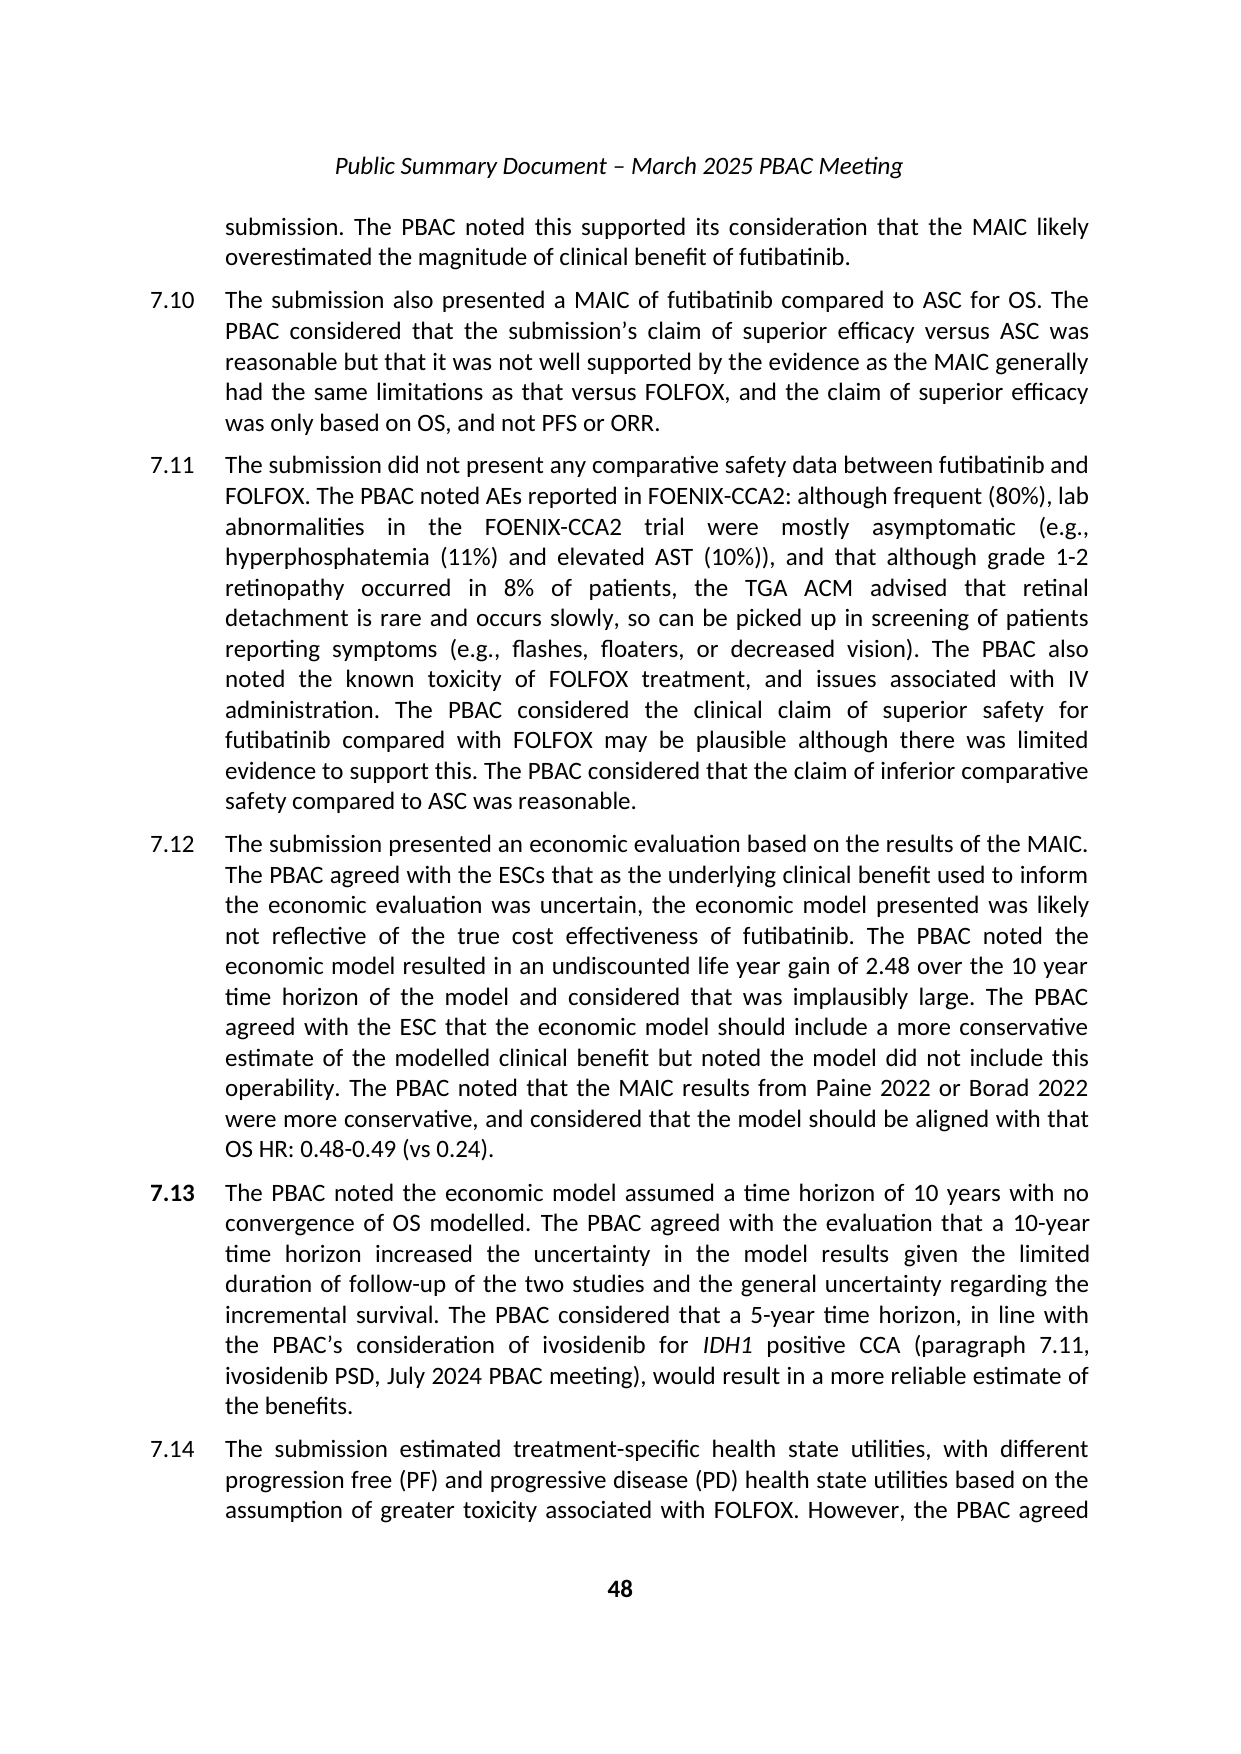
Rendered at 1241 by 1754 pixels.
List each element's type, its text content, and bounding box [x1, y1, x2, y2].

list The submission also presented a MAIC of futibatinib compared to ASC for OS. The PBAC considered that the submission’s claim of superior efficacy versus ASC was reasonable but that it was not well supported by the evidence as the MAIC generally had the same limitations as that versus FOLFOX, and the claim of superior efficacy was only based on OS, and not PFS or ORR. [150, 284, 1090, 437]
list The submission did not present any comparative safety data between futibatinib and FOLFOX. The PBAC noted AEs reported in FOENIX-CCA2: although frequent (80%), lab abnormalities in the FOENIX-CCA2 trial were mostly asymptomatic (e.g., hyperphosphatemia (11%) and elevated AST (10%)), and that although grade 1-2 retinopathy occurred in 8% of patients, the TGA ACM advised that retinal detachment is rare and occurs slowly, so can be picked up in screening of patients reporting symptoms (e.g., flashes, floaters, or decreased vision). The PBAC also noted the known toxicity of FOLFOX treatment, and issues associated with IV administration. The PBAC considered the clinical claim of superior safety for futibatinib compared with FOLFOX may be plausible although there was limited evidence to support this. The PBAC considered that the claim of inferior comparative safety compared to ASC was reasonable. [150, 450, 1090, 816]
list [150, 1433, 1090, 1525]
list The submission presented an economic evaluation based on the results of the MAIC. The PBAC agreed with the ESCs that as the underlying clinical benefit used to inform the economic evaluation was uncertain, the economic model presented was likely not reflective of the true cost effectiveness of futibatinib. The PBAC noted the economic model resulted in an undiscounted life year gain of 2.48 over the 10 year time horizon of the model and considered that was implausibly large. The PBAC agreed with the ESC that the economic model should include a more conservative estimate of the modelled clinical benefit but noted the model did not include this operability. The PBAC noted that the MAIC results from Paine 2022 or Borad 2022 were more conservative, and considered that the model should be aligned with that OS HR: 0.48-0.49 (vs 0.24). [150, 828, 1090, 1164]
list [150, 211, 1090, 272]
list The PBAC noted the economic model assumed a time horizon of 10 years with no convergence of OS modelled. The PBAC agreed with the evaluation that a 10-year time horizon increased the uncertainty in the model results given the limited duration of follow-up of the two studies and the general uncertainty regarding the incremental survival. The PBAC considered that a 5-year time horizon, in line with the PBAC’s consideration of ivosidenib for IDH1 positive CCA (paragraph 7.11, ivosidenib PSD, July 2024 PBAC meeting), would result in a more reliable estimate of the benefits. [150, 1177, 1090, 1421]
